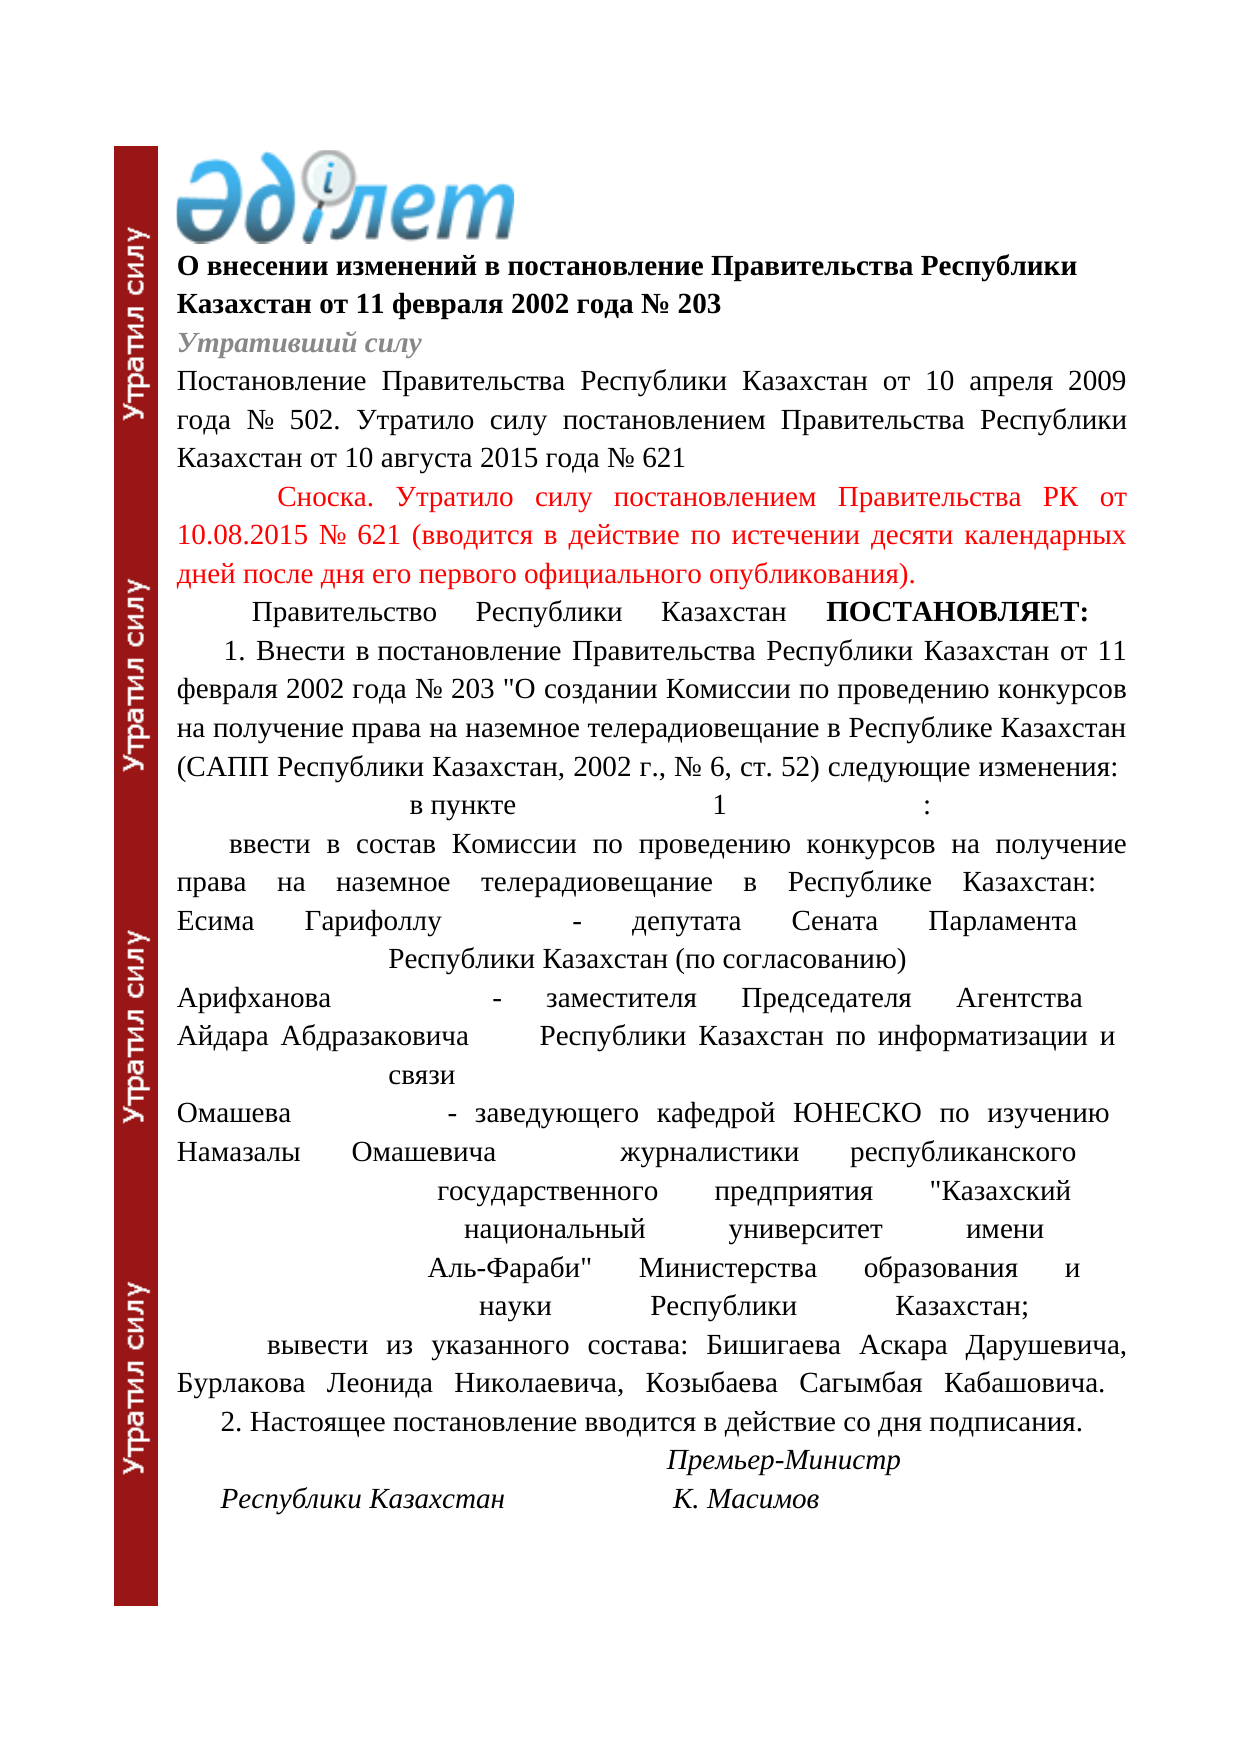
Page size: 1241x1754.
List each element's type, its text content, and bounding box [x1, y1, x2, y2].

picture [114, 589, 158, 594]
text Омашева - заведующего кафедрой ЮНЕСКО по изучению Намазалы Омашевича журналистики республиканского государственного предприятия "Казахский национальный университет имени Аль-Фараби" Министерства образования и науки Республики Казахстан; вывести из указанного состава: Бишигаева Аскара Дарушевича, Бурлакова Леонида Николаевича, Козыбаева Сагымбая Кабашовича. 2. Настоящее постановление вводится в действие со дня подписания. [112, 1096, 1128, 1437]
text Постановление Правительства Республики Казахстан от 10 апреля 2009 года № 502. Утратило силу постановлением Правительства Республики Казахстан от 10 августа 2015 года № 621 [112, 363, 1128, 474]
picture [114, 1091, 158, 1096]
picture [114, 1437, 158, 1442]
text Правительство Республики Казахстан ПОСТАНОВЛЯЕТ: 1. Внести в постановление Правительства Республики Казахстан от 11 февраля 2002 года № 203 "О создании Комиссии по проведению конкурсов на получение права на наземное телерадиовещание в Республике Казахстан (САПП Республики Казахстан, 2002 г., № 6, ст. 52) следующие изменения: в пункте 1 : ввести в состав Комиссии по проведению конкурсов на получение права на наземное телерадиовещание в Республике Казахстан: Есима Гарифоллу - депутата Сената Парламента Республики Казахстан (по согласованию) [112, 594, 1128, 975]
text О внесении изменений в постановление Правительства Республики Казахстан от 11 февраля 2002 года № 203 [112, 248, 1128, 320]
picture [114, 320, 158, 325]
picture [114, 975, 158, 980]
picture [114, 146, 158, 248]
picture [114, 474, 158, 479]
text Премьер-Министр Республики Казахстан К. Масимов [112, 1442, 1128, 1514]
text Арифханова - заместителя Председателя Агентства Айдара Абдразаковича Республики Казахстан по информатизации и связи [112, 980, 1128, 1091]
picture [176, 150, 515, 244]
picture [114, 358, 158, 363]
picture [114, 1514, 158, 1606]
text Сноска. Утратило силу постановлением Правительства РК от 10.08.2015 № 621 (вводится в действие по истечении десяти календарных дней после дня его первого официального опубликования). [112, 479, 1128, 589]
text Утративший силу [112, 325, 1128, 358]
